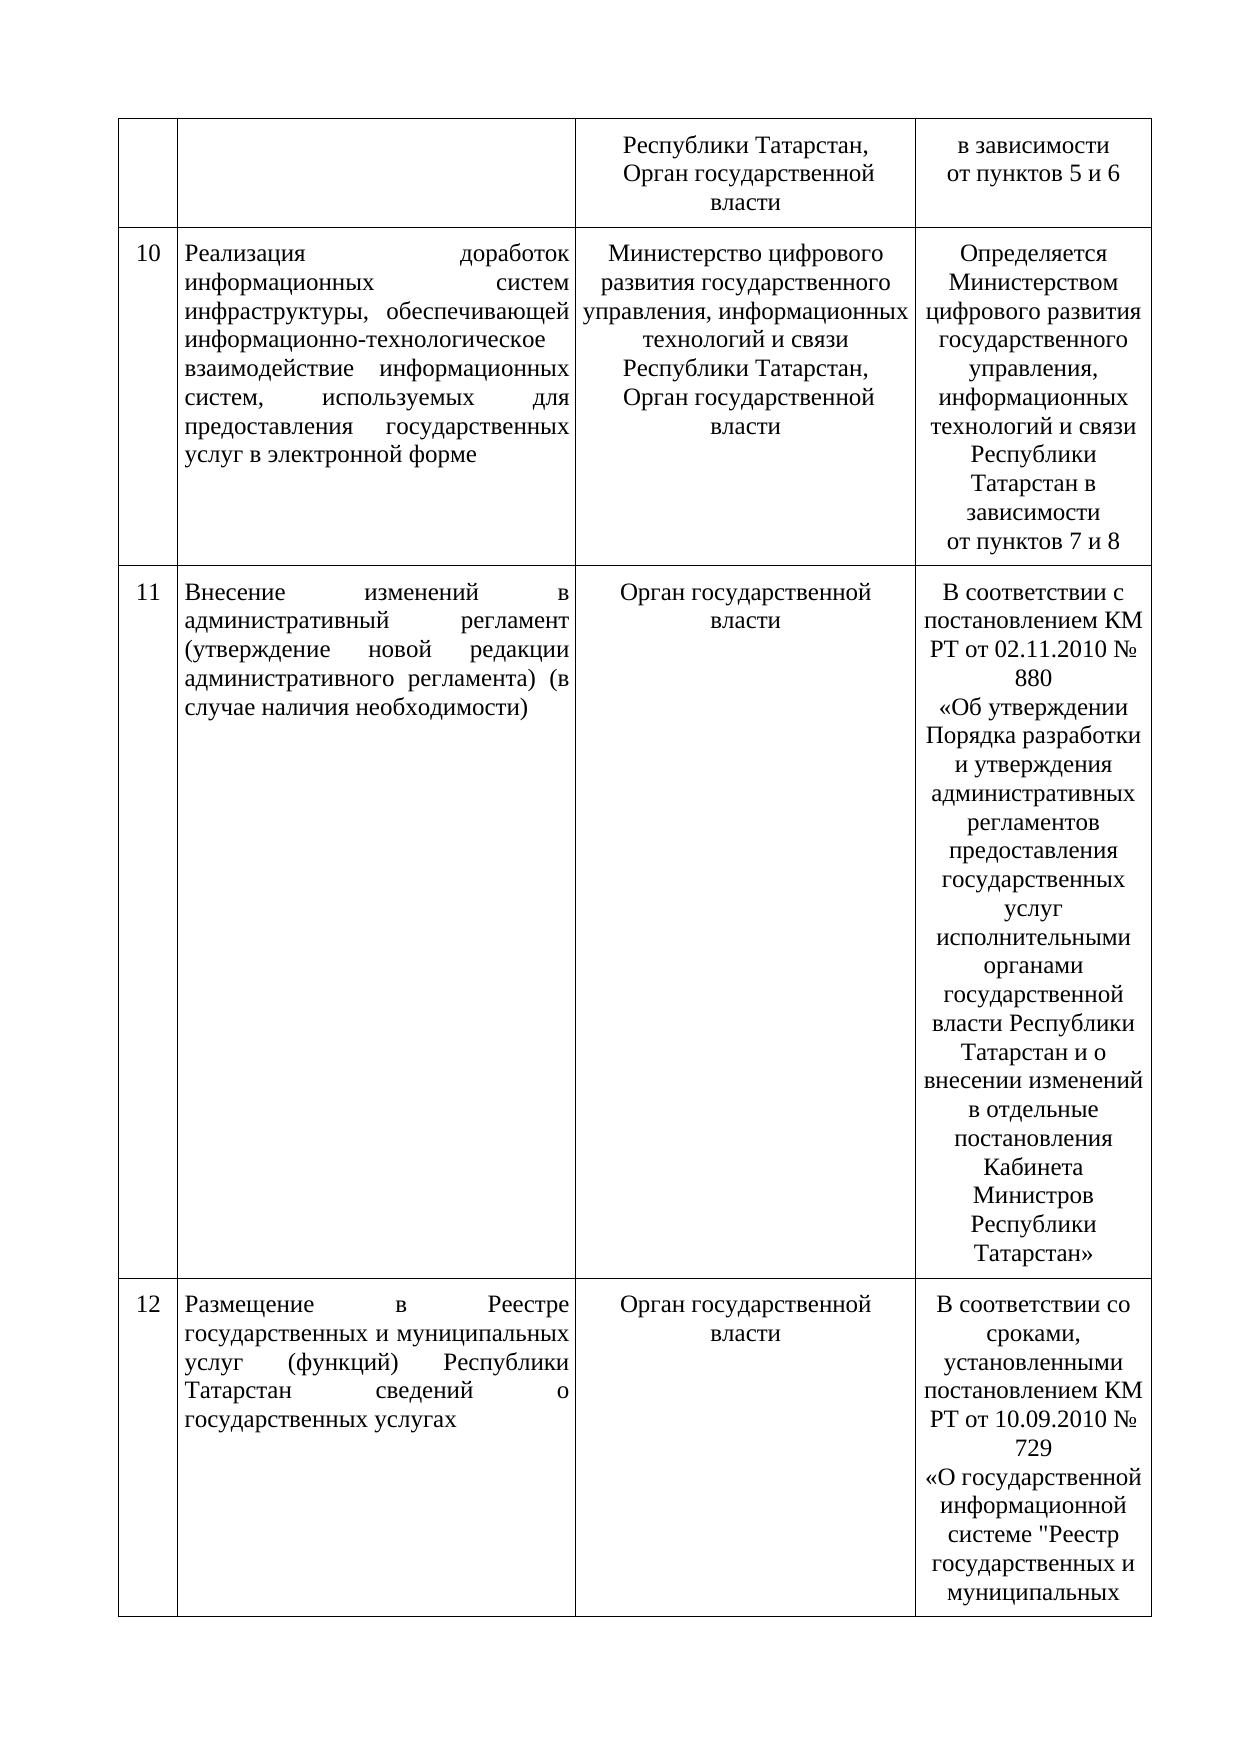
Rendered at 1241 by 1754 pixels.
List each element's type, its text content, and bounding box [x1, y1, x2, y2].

table_cell Реализация доработок информационных систем инфраструктуры, обеспечивающей информационно-технологическое взаимодействие информационных систем, используемых для предоставления государственных услуг в электронной форме [178, 228, 575, 565]
table_cell Определяется Министерством цифрового развития государственного управления, информационных технологий и связи Республики Татарстан в зависимости от пунктов 7 и 8 [916, 228, 1151, 565]
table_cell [178, 1279, 575, 1616]
table_cell 9 [119, 119, 177, 227]
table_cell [576, 119, 915, 227]
table_cell Внесение изменений в административный регламент (утверждение новой редакции административного регламента) (в случае наличия необходимости) [178, 566, 575, 1277]
table_cell Орган государственной власти [576, 566, 915, 1277]
table_cell 12 [119, 1279, 177, 1616]
table_cell Министерство цифрового развития государственного управления, информационных технологий и связи Республики Татарстан, Орган государственной власти [576, 228, 915, 565]
table_cell 11 [119, 566, 177, 1277]
table_cell В соответствии с постановлением КМ РТ от 02.11.2010 № 880 «Об утверждении Порядка разработки и утверждения административных регламентов предоставления государственных услуг исполнительными органами государственной власти Республики Татарстан и о внесении изменений в отдельные постановления Кабинета Министров Республики Татарстан» [916, 566, 1151, 1277]
table_cell 10 [119, 228, 177, 565]
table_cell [178, 119, 575, 227]
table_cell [916, 1279, 1151, 1616]
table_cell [576, 1279, 915, 1616]
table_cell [916, 119, 1151, 227]
